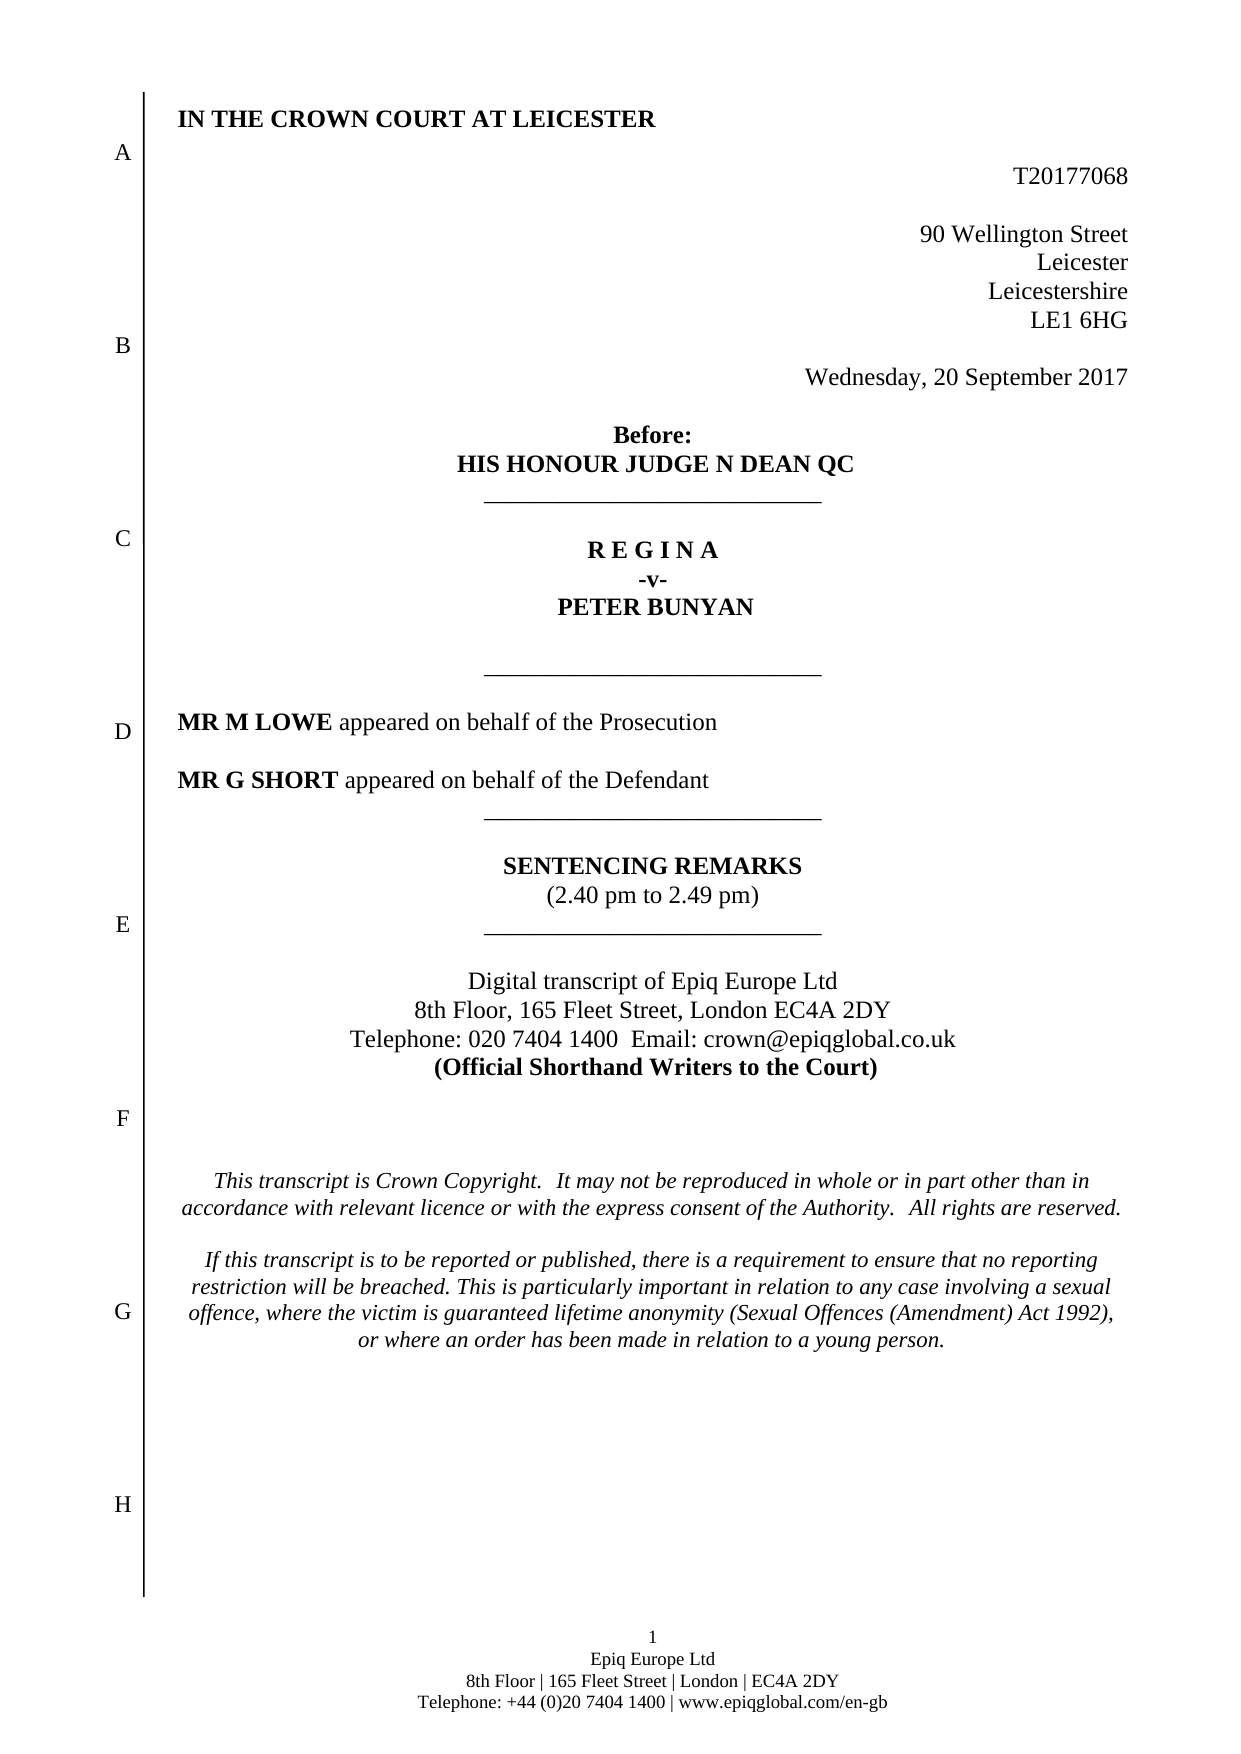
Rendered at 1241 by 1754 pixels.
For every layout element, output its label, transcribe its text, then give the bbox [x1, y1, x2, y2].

text ___________________________ [177, 909, 1128, 937]
text IN THE CROWN COURT AT LEICESTER [177, 104, 1128, 132]
text R E G I N A [177, 535, 1128, 564]
text T20177068 [177, 161, 1128, 190]
text PETER BUNYAN [177, 592, 1128, 621]
text If this transcript is to be reported or published, there is a requirement to ensure that no reporting restriction will be breached. This is particularly important in relation to any case involving a sexual offence, where the victim is guaranteed lifetime anonymity (Sexual Offences (Amendment) Act 1992), or where an order has been made in relation to a young person. [177, 1247, 1128, 1352]
text MR G SHORT appeared on behalf of the Defendant [177, 765, 1128, 794]
text Digital transcript of Epiq Europe Ltd 8th Floor, 165 Fleet Street, London EC4A 2DY Telephone: 020 7404 1400 Email: crown@epiqglobal.co.uk (Official Shorthand Writers to the Court) [177, 966, 1128, 1110]
text Leicester [177, 247, 1128, 276]
text LE1 6HG [177, 305, 1128, 334]
text ___________________________ [177, 794, 1128, 822]
text This transcript is Crown Copyright. It may not be reproduced in whole or in part other than in accordance with relevant licence or with the express consent of the Authority. All rights are reserved. [177, 1167, 1128, 1220]
text -v- [177, 564, 1128, 592]
text ___________________________ [177, 477, 1128, 506]
text ___________________________ [177, 650, 1128, 679]
text HIS HONOUR JUDGE N DEAN QC [177, 449, 1128, 477]
text 90 Wellington Street [177, 219, 1128, 247]
text MR M LOWE appeared on behalf of the Prosecution [177, 707, 1128, 736]
text (2.40 pm to 2.49 pm) [177, 880, 1128, 909]
text SENTENCING REMARKS [177, 851, 1128, 880]
text Leicestershire [177, 276, 1128, 305]
text Before: [177, 420, 1128, 449]
text Wednesday, 20 September 2017 [177, 362, 1128, 391]
